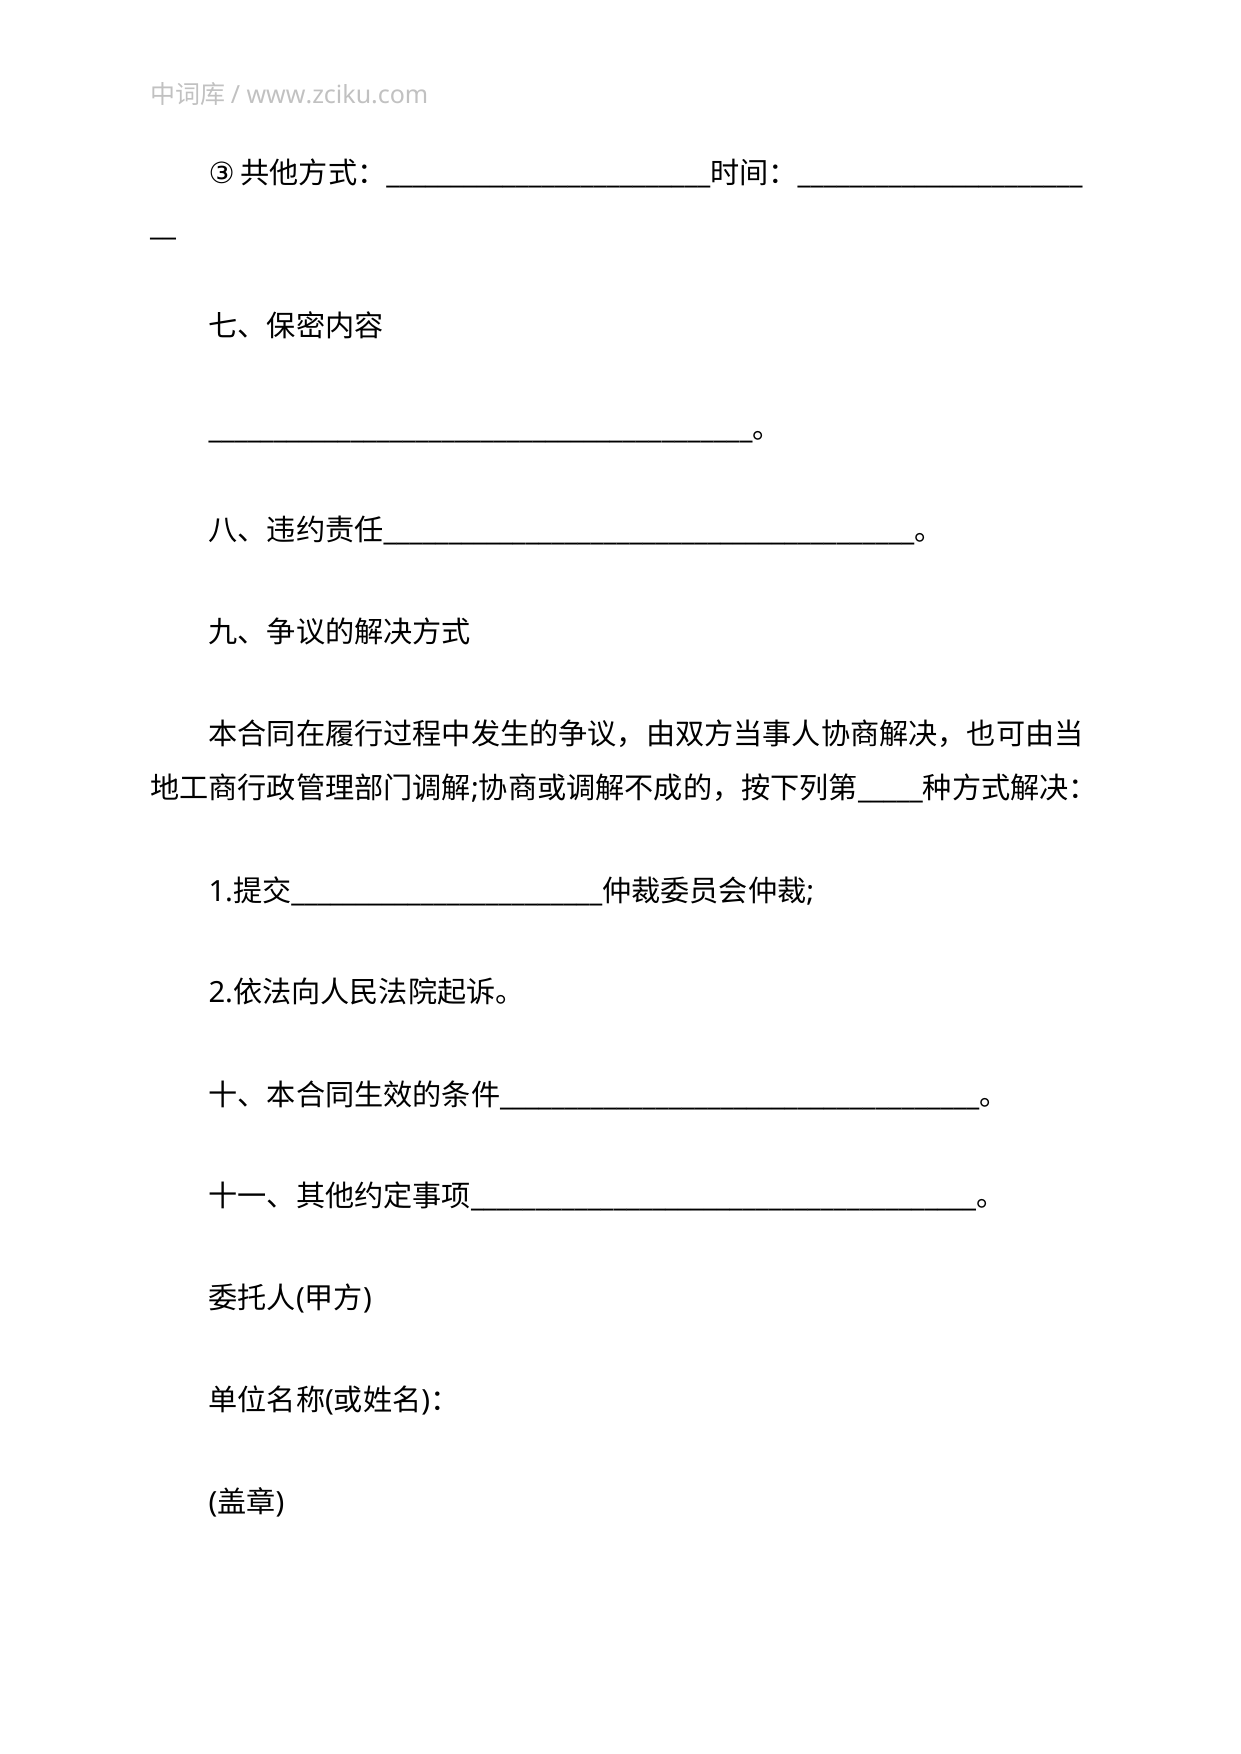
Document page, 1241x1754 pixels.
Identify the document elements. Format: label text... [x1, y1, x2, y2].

text 十、本合同生效的条件_____________________________________。 [150, 1071, 1090, 1113]
text (盖章) [150, 1479, 1090, 1521]
text 本合同在履行过程中发生的争议，由双方当事人协商解决，也可由当地工商行政管理部门调解;协商或调解不成的，按下列第_____种方式解决： [150, 710, 1090, 807]
text 七、保密内容 [150, 303, 1090, 345]
text 1.提交________________________仲裁委员会仲裁; [150, 867, 1090, 909]
text 八、违约责任_________________________________________。 [150, 506, 1090, 549]
text 单位名称(或姓名)： [150, 1377, 1090, 1419]
text 九、争议的解决方式 [150, 608, 1090, 651]
text 委托人(甲方) [150, 1275, 1090, 1317]
text 十一、其他约定事项_______________________________________。 [150, 1173, 1090, 1215]
text 2.依法向人民法院起诉。 [150, 969, 1090, 1011]
text ③共他方式：_________________________时间：________________________ [150, 150, 1090, 244]
text __________________________________________。 [150, 404, 1090, 447]
